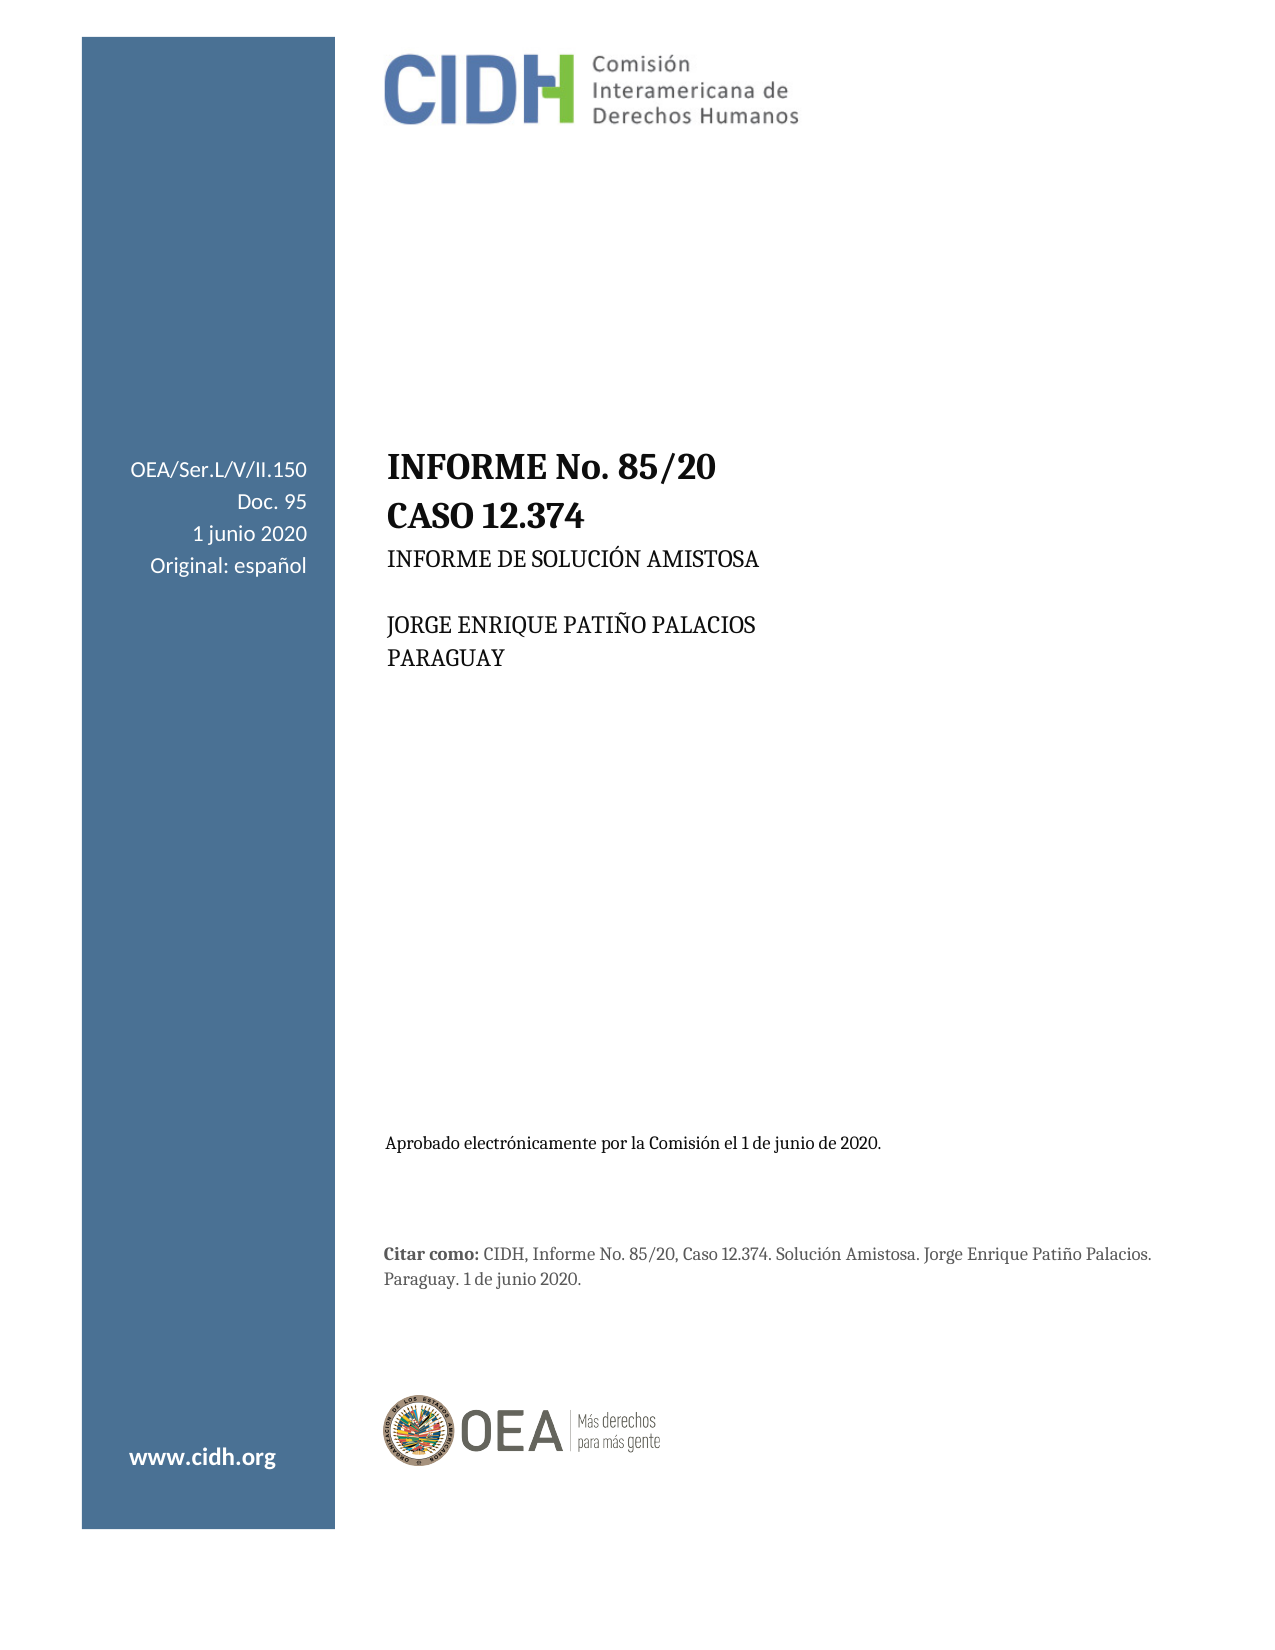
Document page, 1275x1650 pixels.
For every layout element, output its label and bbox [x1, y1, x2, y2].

picture [375, 47, 810, 131]
picture [383, 1395, 660, 1466]
